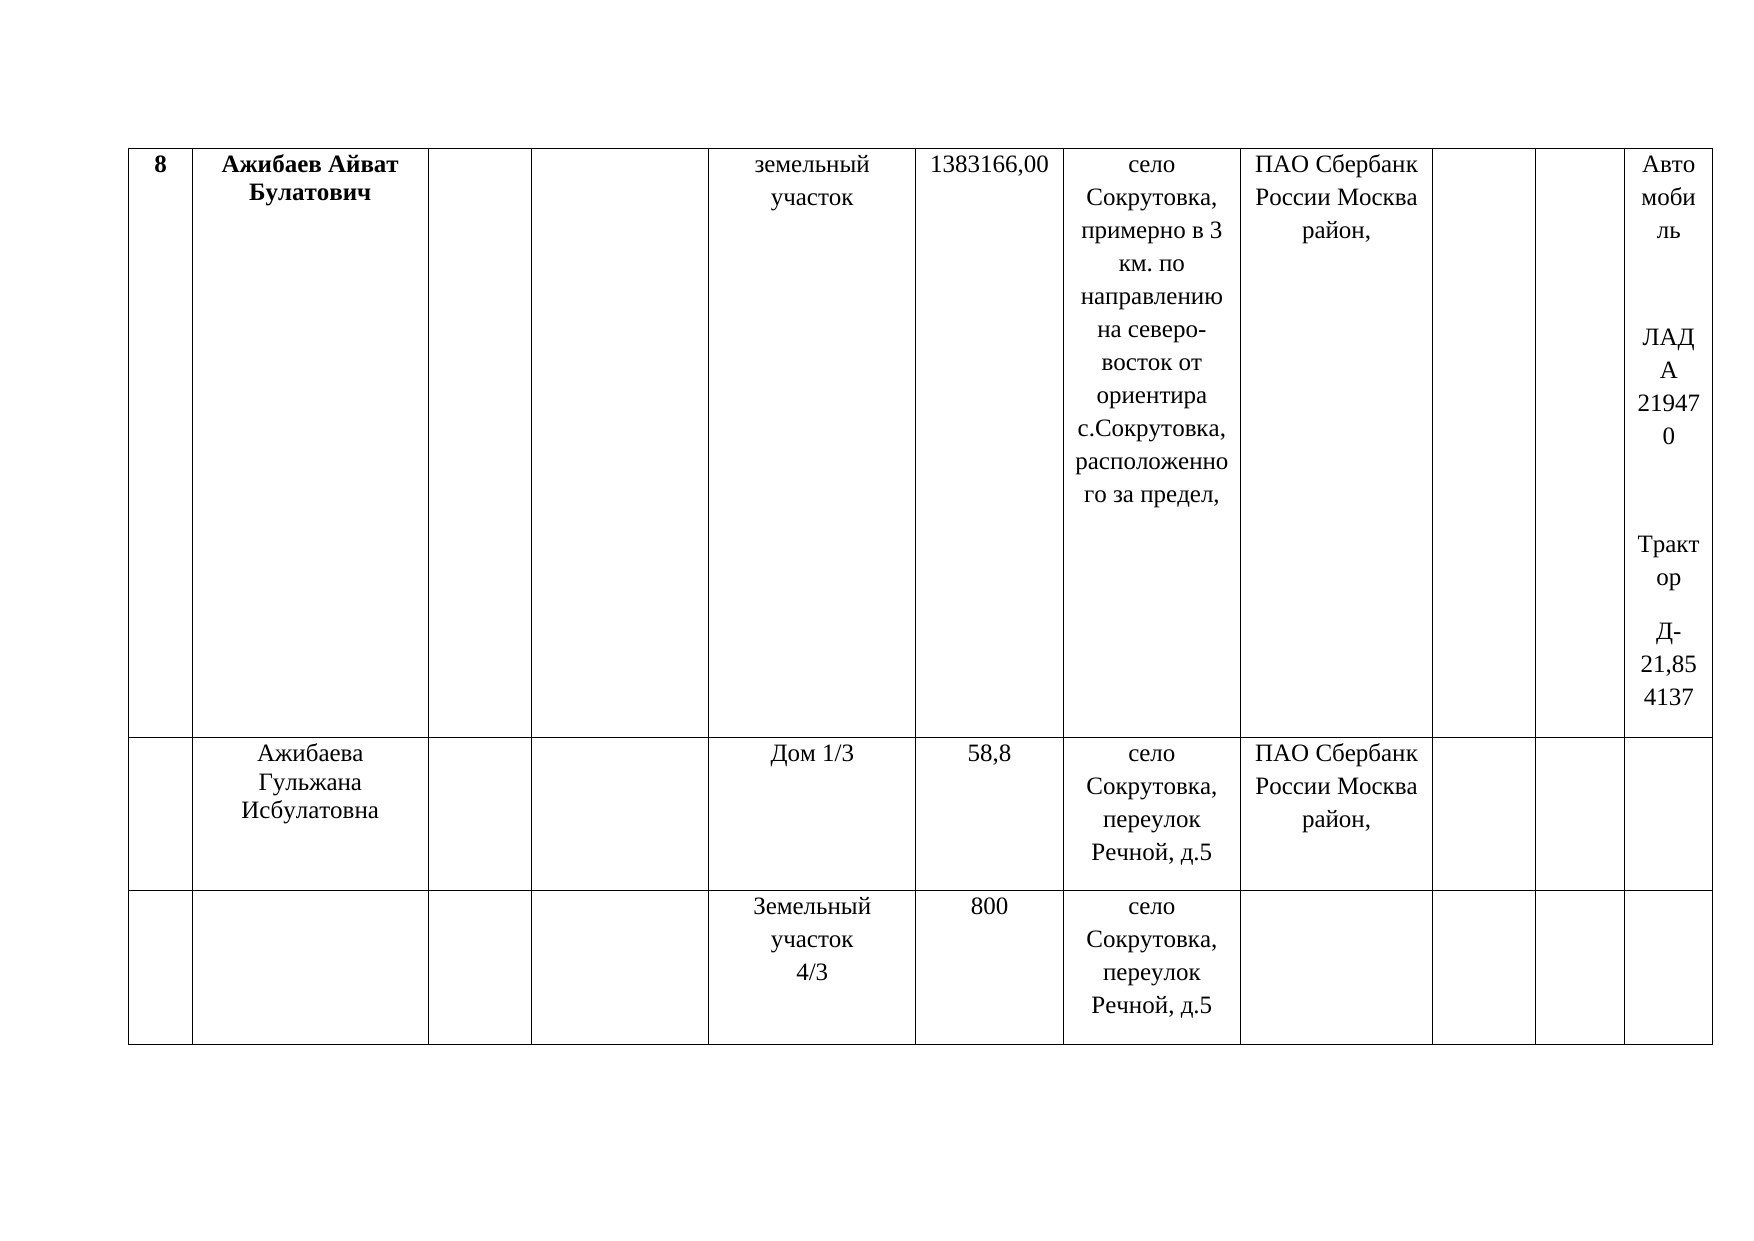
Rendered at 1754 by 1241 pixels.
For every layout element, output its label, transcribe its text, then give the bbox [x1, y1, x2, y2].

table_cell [1064, 891, 1240, 1044]
table_cell [1625, 738, 1712, 890]
table_cell [429, 149, 531, 737]
table_cell ПАО Сбербанк России Москва район, [1241, 149, 1432, 737]
table_cell 800 [916, 891, 1063, 1044]
table_cell [1536, 891, 1624, 1044]
table_cell [429, 738, 531, 890]
table_cell [1536, 149, 1624, 737]
table_cell [532, 891, 708, 1044]
table_cell Ажибаев Айват Булатович [193, 149, 428, 737]
table_cell [1433, 738, 1535, 890]
table_cell [1625, 891, 1712, 1044]
table_cell [129, 738, 192, 890]
table_cell село Сокрутовка, примерно в 3 км. по направлению на северо-восток от ориентира с.Сокрутовка, расположенного за предел, [1064, 149, 1240, 737]
table_cell [1433, 891, 1535, 1044]
table_cell [532, 738, 708, 890]
table_cell [193, 891, 428, 1044]
table_cell 1383166,00 [916, 149, 1063, 737]
table_cell Земельный участок 4/3 [709, 891, 915, 1044]
table_cell Ажибаева Гульжана Исбулатовна [193, 738, 428, 890]
table_cell земельный участок [709, 149, 915, 737]
table_cell [1241, 891, 1432, 1044]
table_cell 58,8 [916, 738, 1063, 890]
table_cell село Сокрутовка, переулок Речной, д.5 [1064, 738, 1240, 890]
table_cell [429, 891, 531, 1044]
table_cell 8 [129, 149, 192, 737]
table_cell [1433, 149, 1535, 737]
table_cell Дом 1/3 [709, 738, 915, 890]
table_cell Автомобиль ЛАДА 219470 Трактор Д-21,854137 [1625, 149, 1712, 737]
table_cell ПАО Сбербанк России Москва район, [1241, 738, 1432, 890]
table_cell [532, 149, 708, 737]
table_cell [1536, 738, 1624, 890]
table_cell [129, 891, 192, 1044]
